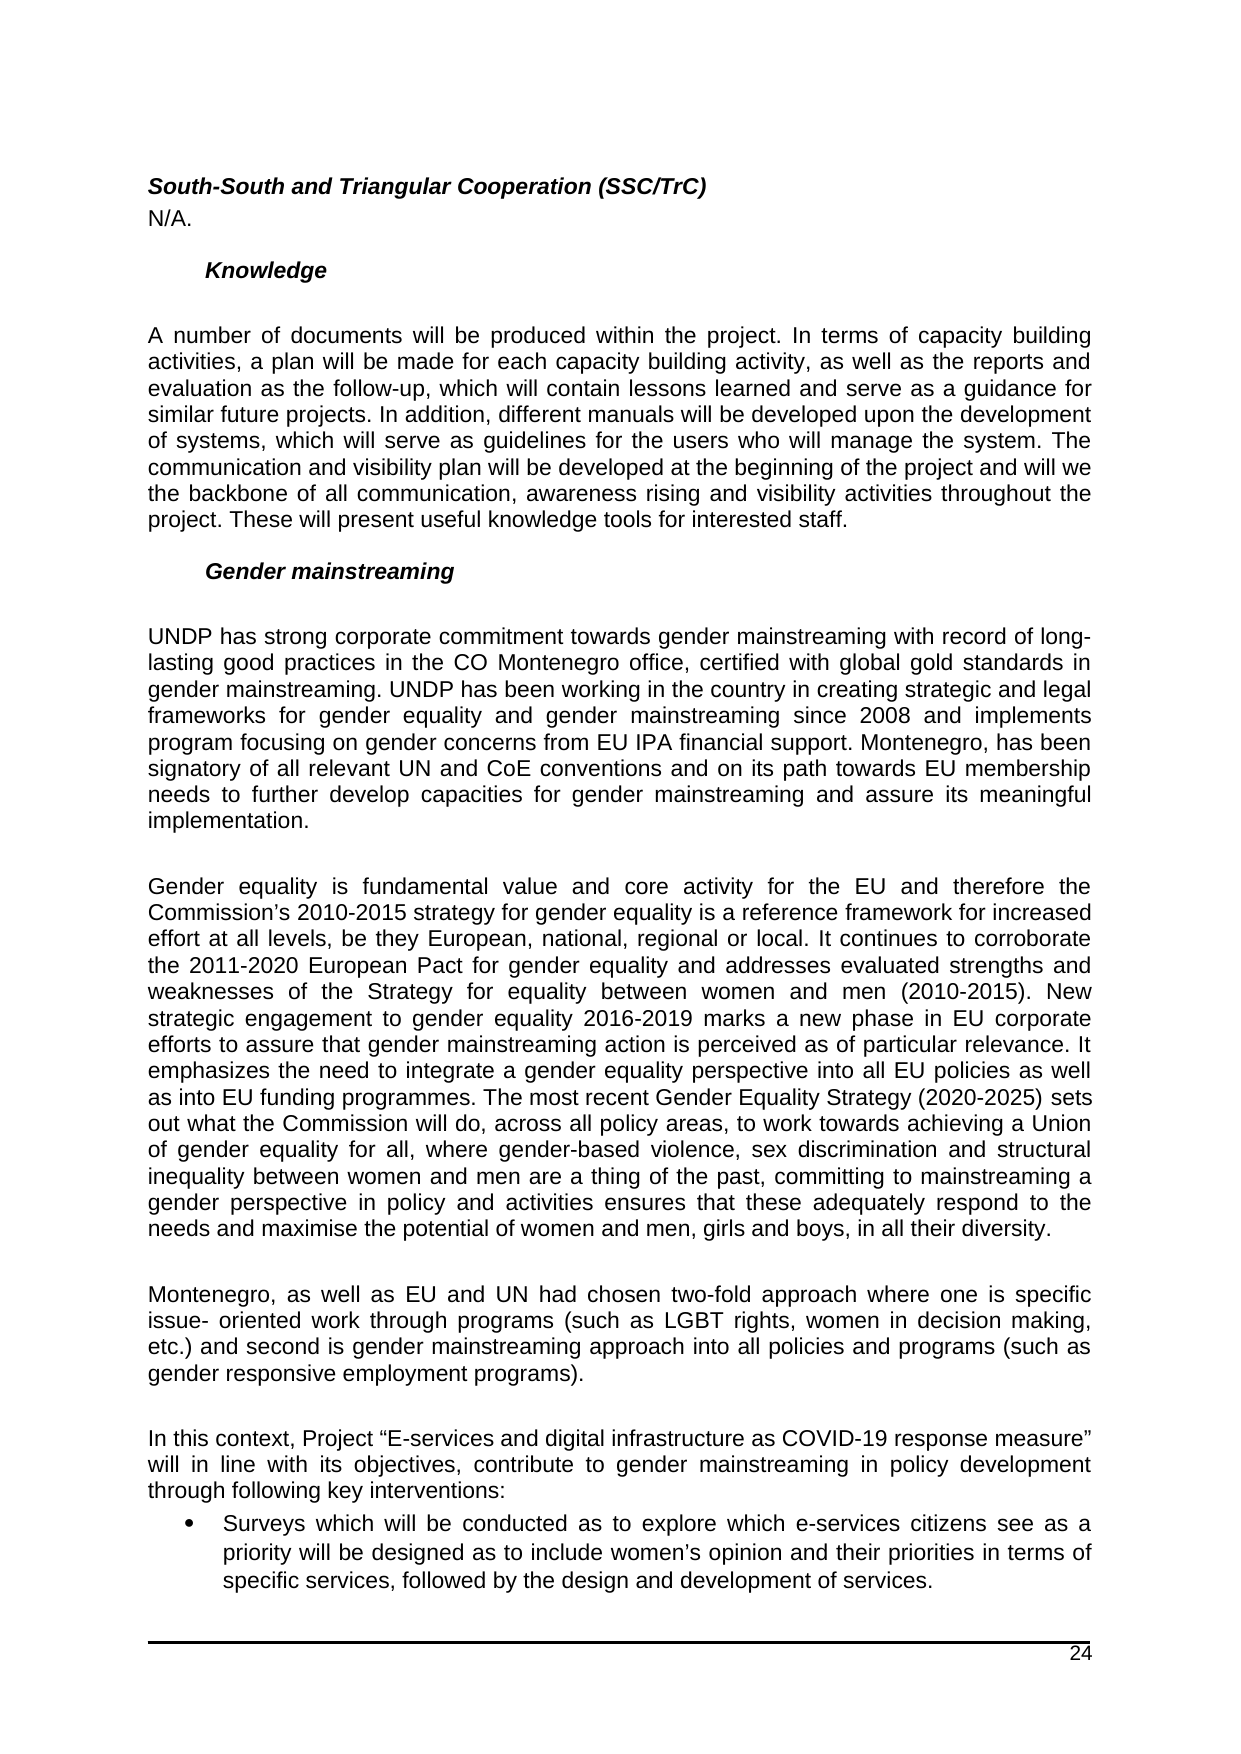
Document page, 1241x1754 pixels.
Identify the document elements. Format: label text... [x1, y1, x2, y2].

text Gender mainstreaming [205, 558, 1092, 584]
text In this context, Project “E-services and digital infrastructure as COVID-19 response measure” will in line with its objectives, contribute to gender mainstreaming in policy development through following key interventions: [148, 1425, 1092, 1504]
text UNDP has strong corporate commitment towards gender mainstreaming with record of long- lasting good practices in the CO Montenegro office, certified with global gold standards in gender mainstreaming. UNDP has been working in the country in creating strategic and legal frameworks for gender equality and gender mainstreaming since 2008 and implements program focusing on gender concerns from EU IPA financial support. Montenegro, has been signatory of all relevant UN and CoE conventions and on its path towards EU membership needs to further develop capacities for gender mainstreaming and assure its meaningful implementation. [148, 623, 1092, 834]
text A number of documents will be produced within the project. In terms of capacity building activities, a plan will be made for each capacity building activity, as well as the reports and evaluation as the follow-up, which will contain lessons learned and serve as a guidance for similar future projects. In addition, different manuals will be developed upon the development of systems, which will serve as guidelines for the users who will manage the system. The communication and visibility plan will be developed at the beginning of the project and will we the backbone of all communication, awareness rising and visibility activities throughout the project. These will present useful knowledge tools for interested staff. [148, 322, 1092, 533]
text South-South and Triangular Cooperation (SSC/TrC) [148, 173, 1092, 199]
text Montenegro, as well as EU and UN had chosen two-fold approach where one is specific issue- oriented work through programs (such as LGBT rights, women in decision making, etc.) and second is gender mainstreaming approach into all policies and programs (such as gender responsive employment programs). [148, 1281, 1092, 1386]
text Knowledge [205, 257, 1092, 283]
list Surveys which will be conducted as to explore which e-services citizens see as a priority will be designed as to include women’s opinion and their priorities in terms of specific services, followed by the design and development of services. [185, 1510, 1092, 1593]
text N/A. [148, 205, 1092, 232]
text Gender equality is fundamental value and core activity for the EU and therefore the Commission’s 2010-2015 strategy for gender equality is a reference framework for increased effort at all levels, be they European, national, regional or local. It continues to corroborate the 2011-2020 European Pact for gender equality and addresses evaluated strengths and weaknesses of the Strategy for equality between women and men (2010-2015). New strategic engagement to gender equality 2016-2019 marks a new phase in EU corporate efforts to assure that gender mainstreaming action is perceived as of particular relevance. It emphasizes the need to integrate a gender equality perspective into all EU policies as well as into EU funding programmes. The most recent Gender Equality Strategy (2020-2025) sets out what the Commission will do, across all policy areas, to work towards achieving a Union of gender equality for all, where gender-based violence, sex discrimination and structural inequality between women and men are a thing of the past, committing to mainstreaming a gender perspective in policy and activities ensures that these adequately respond to the needs and maximise the potential of women and men, girls and boys, in all their diversity. [148, 873, 1092, 1242]
